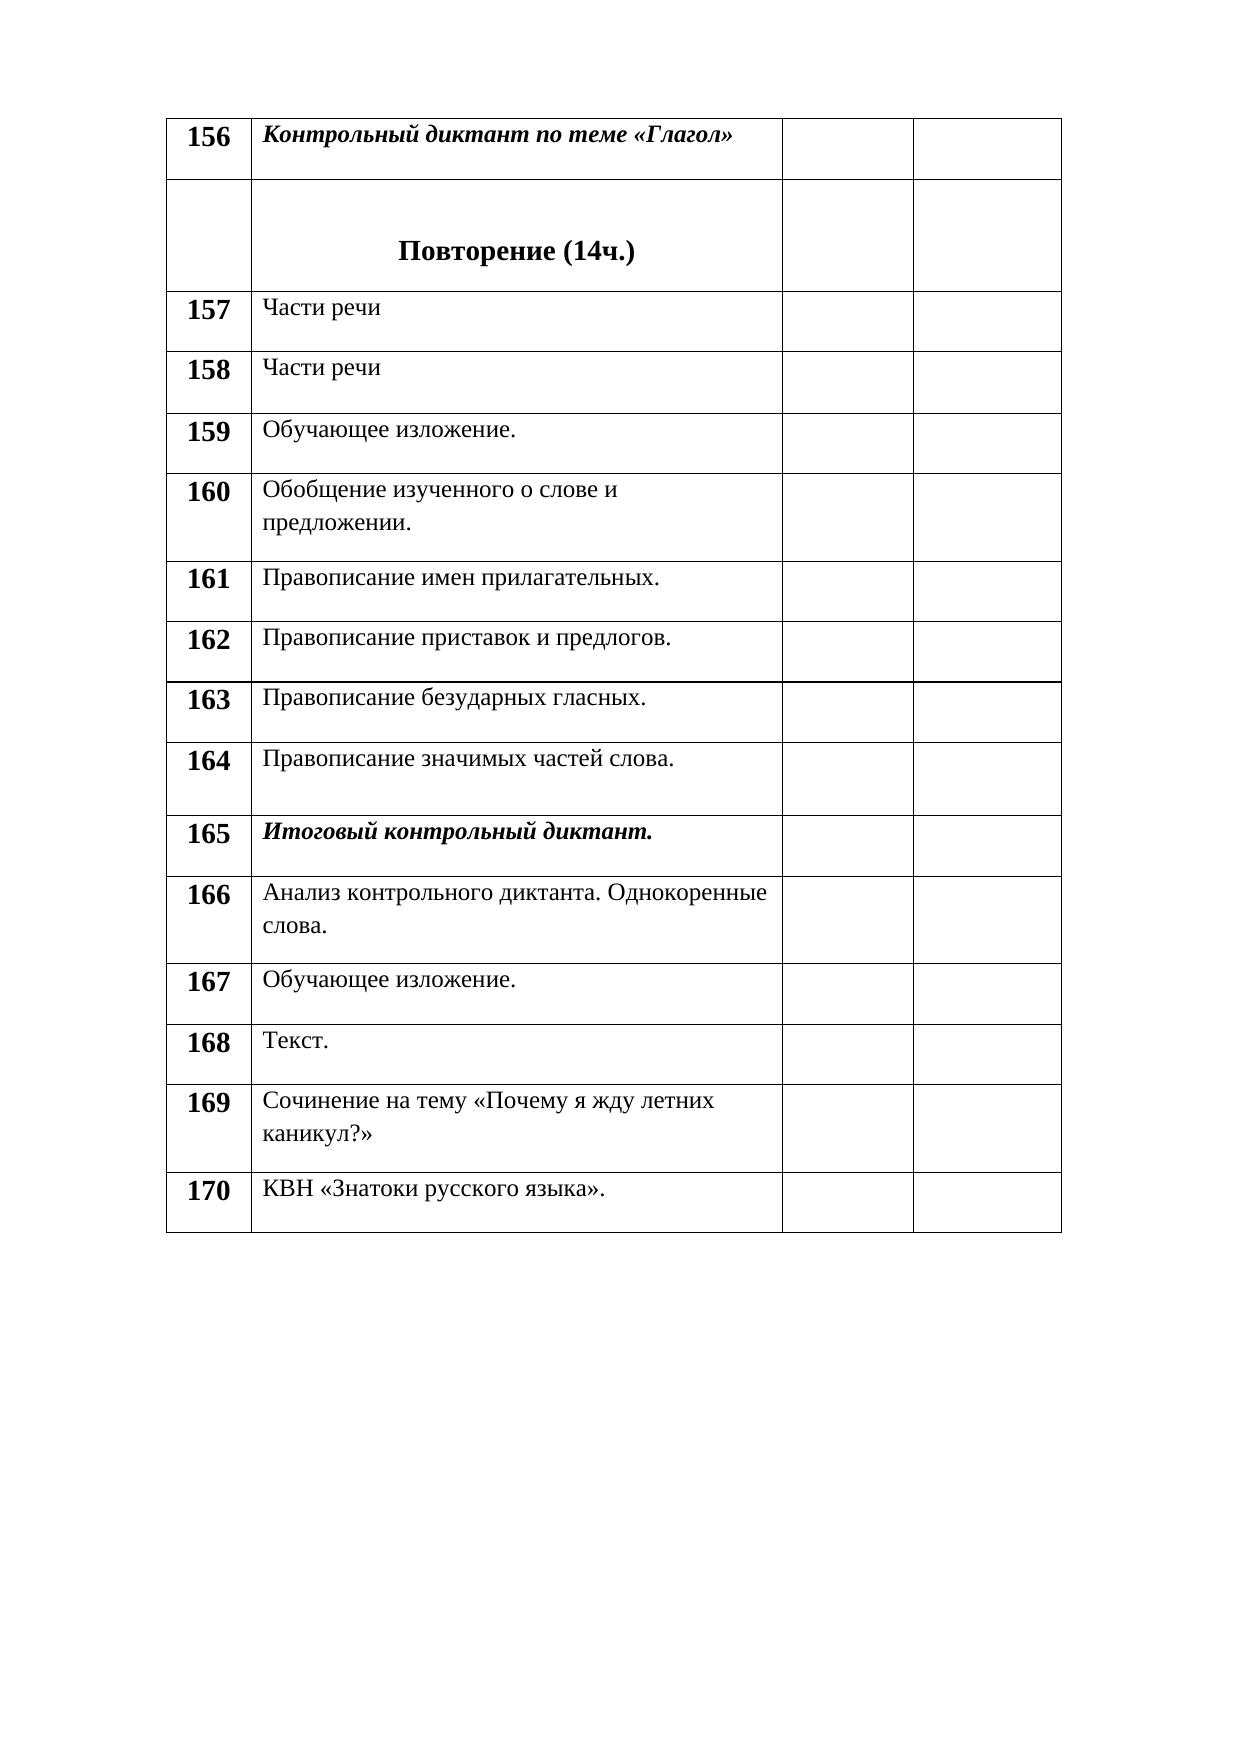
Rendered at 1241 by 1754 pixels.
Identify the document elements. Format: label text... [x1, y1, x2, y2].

table_cell 165 [167, 816, 251, 876]
table_cell [783, 414, 913, 473]
table_cell 158 [167, 352, 251, 413]
table_cell [914, 622, 1061, 681]
table_cell 156 [167, 119, 251, 178]
table_cell [914, 180, 1061, 291]
table_cell Обобщение изученного о слове и предложении. [252, 474, 782, 561]
table_cell [783, 964, 913, 1024]
table_cell Анализ контрольного диктанта. Однокоренные слова. [252, 877, 782, 963]
table_cell 164 [167, 743, 251, 815]
table_cell [914, 562, 1061, 621]
table_cell [914, 816, 1061, 876]
table_cell Части речи [252, 352, 782, 413]
table_cell Обучающее изложение. [252, 414, 782, 473]
table_cell Правописание безударных гласных. [252, 683, 782, 742]
table_cell [783, 743, 913, 815]
table_cell КВН «Знатоки русского языка». [252, 1173, 782, 1232]
table_cell Правописание имен прилагательных. [252, 562, 782, 621]
table_cell [914, 1085, 1061, 1172]
table_cell 161 [167, 562, 251, 621]
table_cell [783, 622, 913, 681]
table_cell Повторение (14ч.) [252, 180, 782, 291]
table_cell [914, 743, 1061, 815]
table_cell [783, 877, 913, 963]
table_cell [783, 1025, 913, 1084]
table_cell [914, 414, 1061, 473]
table_cell [783, 119, 913, 178]
table_cell [914, 1025, 1061, 1084]
table_cell 160 [167, 474, 251, 561]
table_cell 167 [167, 964, 251, 1024]
table_cell [914, 683, 1061, 742]
table_cell [783, 292, 913, 351]
table_cell Сочинение на тему «Почему я жду летних каникул?» [252, 1085, 782, 1172]
table_cell 159 [167, 414, 251, 473]
table_cell 168 [167, 1025, 251, 1084]
table_cell [783, 683, 913, 742]
table_cell 163 [167, 683, 251, 742]
table_cell [167, 180, 251, 291]
table_cell Правописание приставок и предлогов. [252, 622, 782, 681]
table_cell Текст. [252, 1025, 782, 1084]
table_cell [914, 352, 1061, 413]
table_cell [783, 816, 913, 876]
table_cell 166 [167, 877, 251, 963]
table_cell Контрольный диктант по теме «Глагол» [252, 119, 782, 178]
table_cell [914, 292, 1061, 351]
table_cell [783, 562, 913, 621]
table_cell [914, 964, 1061, 1024]
table_cell [914, 474, 1061, 561]
table_cell [914, 1173, 1061, 1232]
table_cell [783, 1173, 913, 1232]
table_cell [914, 877, 1061, 963]
table_cell 157 [167, 292, 251, 351]
table_cell [783, 1085, 913, 1172]
table_cell 162 [167, 622, 251, 681]
table_cell Правописание значимых частей слова. [252, 743, 782, 815]
table_cell [783, 352, 913, 413]
table_cell 170 [167, 1173, 251, 1232]
table_cell [783, 474, 913, 561]
table_cell Части речи [252, 292, 782, 351]
table_cell Итоговый контрольный диктант. [252, 816, 782, 876]
table_cell [914, 119, 1061, 178]
table_cell 169 [167, 1085, 251, 1172]
table_cell [783, 180, 913, 291]
table_cell Обучающее изложение. [252, 964, 782, 1024]
